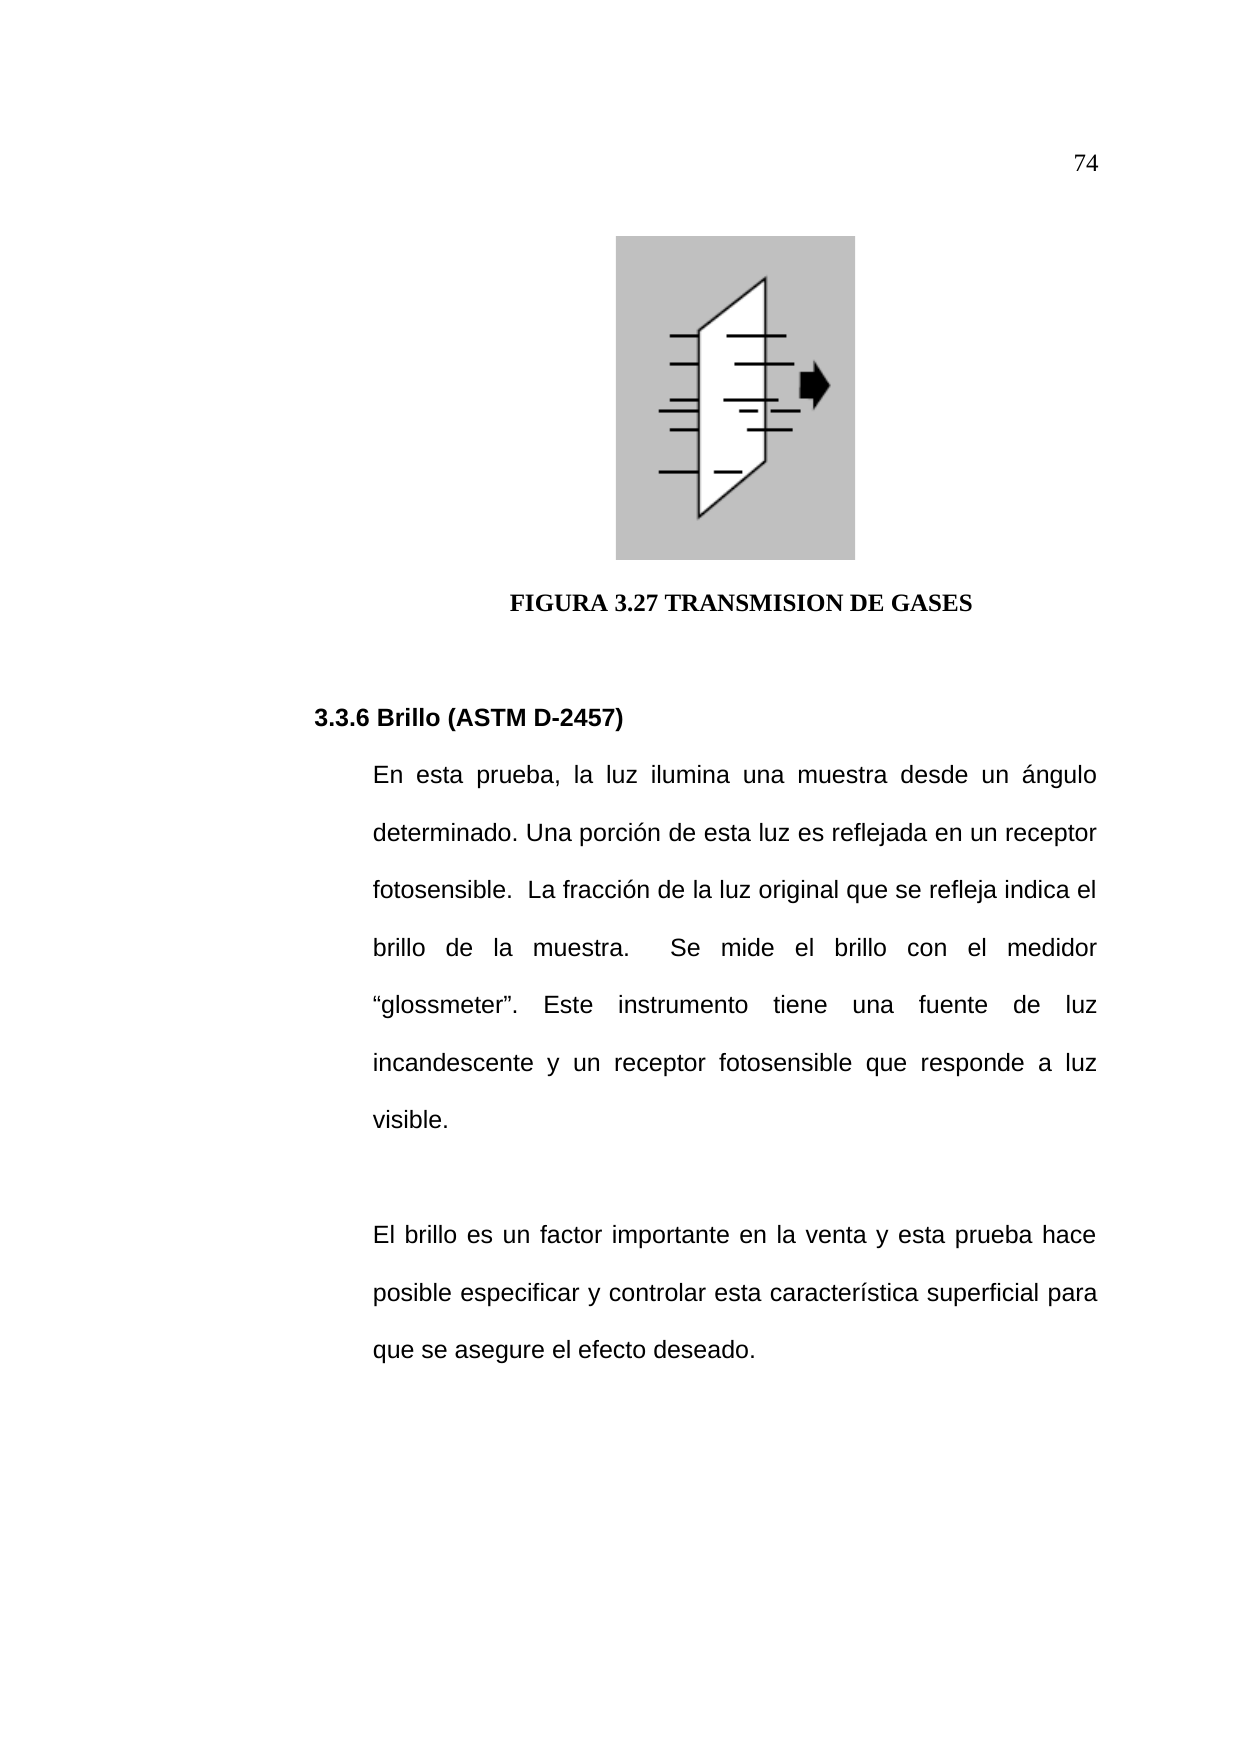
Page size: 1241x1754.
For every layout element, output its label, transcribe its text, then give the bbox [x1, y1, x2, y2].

text FIGURA 3.27 TRANSMISION DE GASES [373, 588, 1098, 617]
picture [615, 236, 856, 560]
text 3.3.6 Brillo (ASTM D-2457) [314, 703, 1098, 732]
text En esta prueba, la luz ilumina una muestra desde un ángulo determinado. Una porción de esta luz es reflejada en un receptor fotosensible. La fracción de la luz original que se refleja indica el brillo de la muestra. Se mide el brillo con el medidor “glossmeter”. Este instrumento tiene una fuente de luz incandescente y un receptor fotosensible que responde a luz visible. [373, 760, 1098, 1134]
text El brillo es un factor importante en la venta y esta prueba hace posible especificar y controlar esta característica superficial para que se asegure el efecto deseado. [373, 1220, 1098, 1364]
